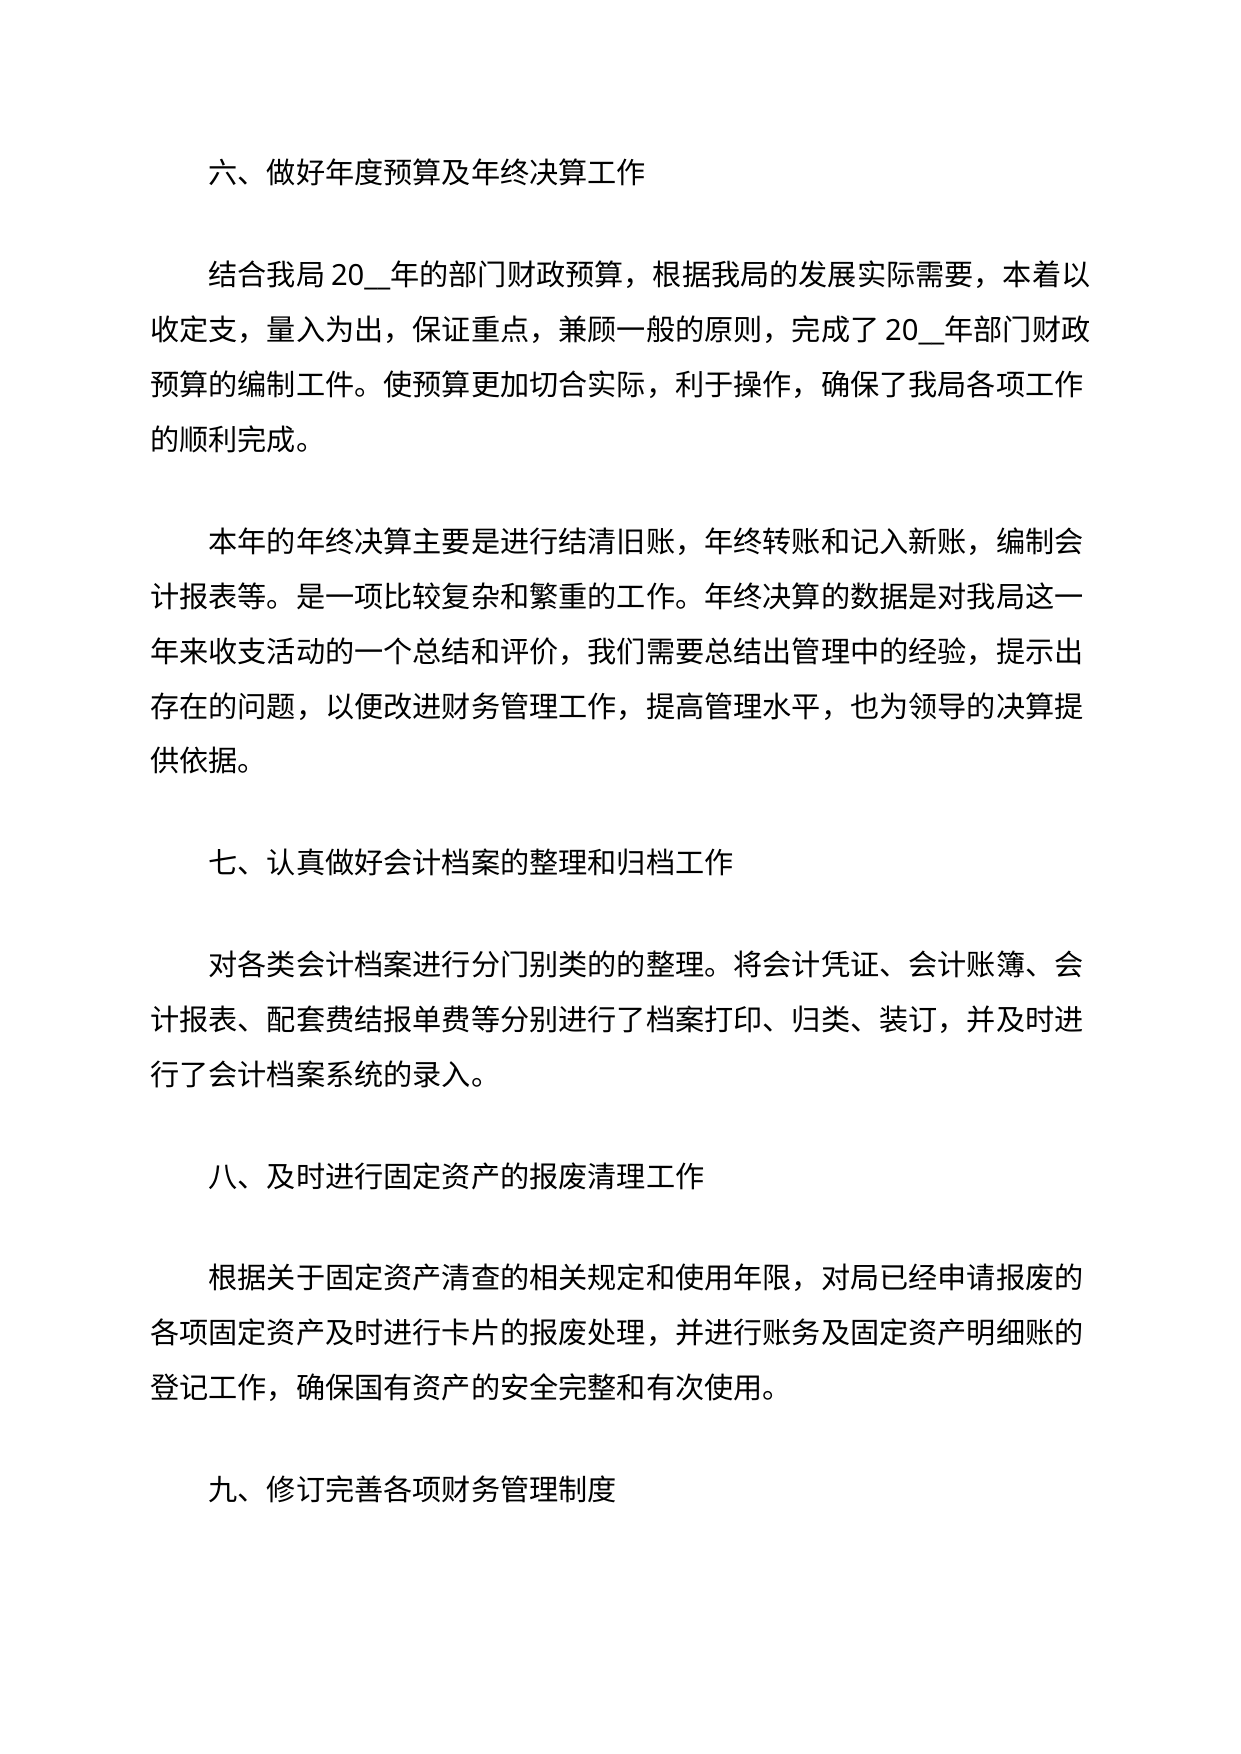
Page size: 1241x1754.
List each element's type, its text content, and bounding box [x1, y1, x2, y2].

text 六、做好年度预算及年终决算工作 [150, 150, 1090, 192]
text 八、及时进行固定资产的报废清理工作 [150, 1153, 1090, 1195]
text 结合我局20__年的部门财政预算，根据我局的发展实际需要，本着以收定支，量入为出，保证重点，兼顾一般的原则，完成了20__年部门财政预算的编制工件。使预算更加切合实际，利于操作，确保了我局各项工作的顺利完成。 [150, 252, 1090, 459]
text 七、认真做好会计档案的整理和归档工作 [150, 840, 1090, 882]
text 本年的年终决算主要是进行结清旧账，年终转账和记入新账，编制会计报表等。是一项比较复杂和繁重的工作。年终决算的数据是对我局这一年来收支活动的一个总结和评价，我们需要总结出管理中的经验，提示出存在的问题，以便改进财务管理工作，提高管理水平，也为领导的决算提供依据。 [150, 518, 1090, 780]
text 九、修订完善各项财务管理制度 [150, 1466, 1090, 1509]
text 对各类会计档案进行分门别类的的整理。将会计凭证、会计账簿、会计报表、配套费结报单费等分别进行了档案打印、归类、装订，并及时进行了会计档案系统的录入。 [150, 942, 1090, 1094]
text 根据关于固定资产清查的相关规定和使用年限，对局已经申请报废的各项固定资产及时进行卡片的报废处理，并进行账务及固定资产明细账的登记工作，确保国有资产的安全完整和有次使用。 [150, 1255, 1090, 1407]
